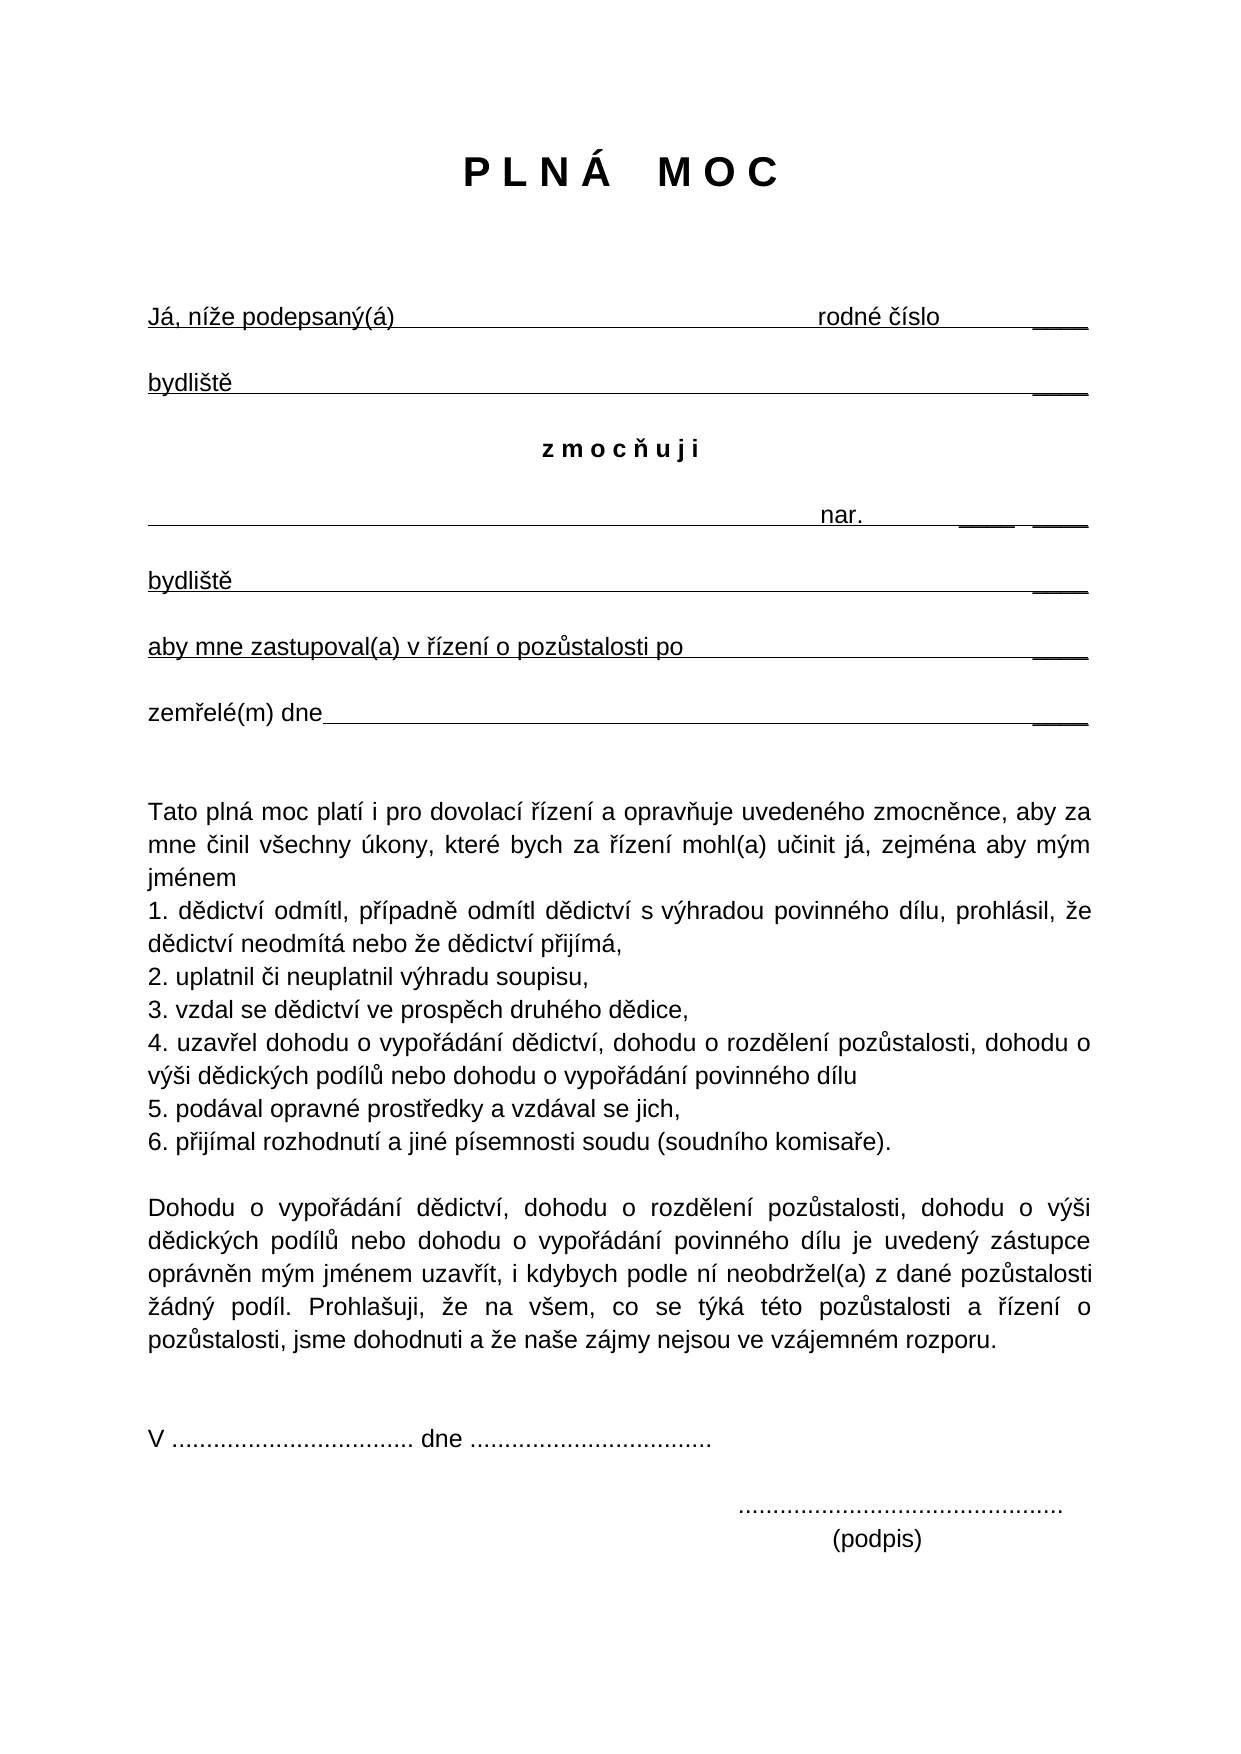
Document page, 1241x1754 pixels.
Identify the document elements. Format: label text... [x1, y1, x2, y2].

text 6. přijímal rozhodnutí a jiné písemnosti soudu (soudního komisaře). [148, 1127, 1093, 1156]
text Já, níže podepsaný(á) rodné číslo ____ [148, 302, 1093, 331]
text V ................................... dne ................................... [148, 1424, 1093, 1453]
text zemřelé(m) dne ____ [148, 698, 1093, 760]
text nar. ____ ____ [148, 500, 1093, 529]
title P L N Á M O C [148, 148, 1093, 196]
text (podpis) [738, 1523, 1093, 1552]
text Dohodu o vypořádání dědictví, dohodu o rozdělení pozůstalosti, dohodu o výši dědických podílů nebo dohodu o vypořádání povinného dílu je uvedený zástupce oprávněn mým jménem uzavřít, i kdybych podle ní neobdržel(a) z dané pozůstalosti žádný podíl. Prohlašuji, že na všem, co se týká této pozůstalosti a řízení o pozůstalosti, jsme dohodnuti a že naše zájmy nejsou ve vzájemném rozporu. [148, 1193, 1093, 1354]
text bydliště ____ [148, 566, 1093, 595]
text 1. dědictví odmítl, případně odmítl dědictví s výhradou povinného dílu, prohlásil, že dědictví neodmítá nebo že dědictví přijímá, [148, 896, 1093, 958]
text 3. vzdal se dědictví ve prospěch druhého dědice, [148, 995, 1093, 1024]
text aby mne zastupoval(a) v řízení o pozůstalosti po ____ [148, 632, 1093, 661]
text z m o c ň u j i [148, 434, 1093, 463]
text 5. podával opravné prostředky a vzdával se jich, [148, 1094, 1093, 1123]
text bydliště ____ [148, 368, 1093, 397]
text Tato plná moc platí i pro dovolací řízení a opravňuje uvedeného zmocněnce, aby za mne činil všechny úkony, které bych za řízení mohl(a) učinit já, zejména aby mým jménem [148, 797, 1093, 892]
text ............................................... [148, 1491, 1093, 1519]
text 4. uzavřel dohodu o vypořádání dědictví, dohodu o rozdělení pozůstalosti, dohodu o výši dědických podílů nebo dohodu o vypořádání povinného dílu [148, 1028, 1093, 1090]
text 2. uplatnil či neuplatnil výhradu soupisu, [148, 962, 1093, 991]
